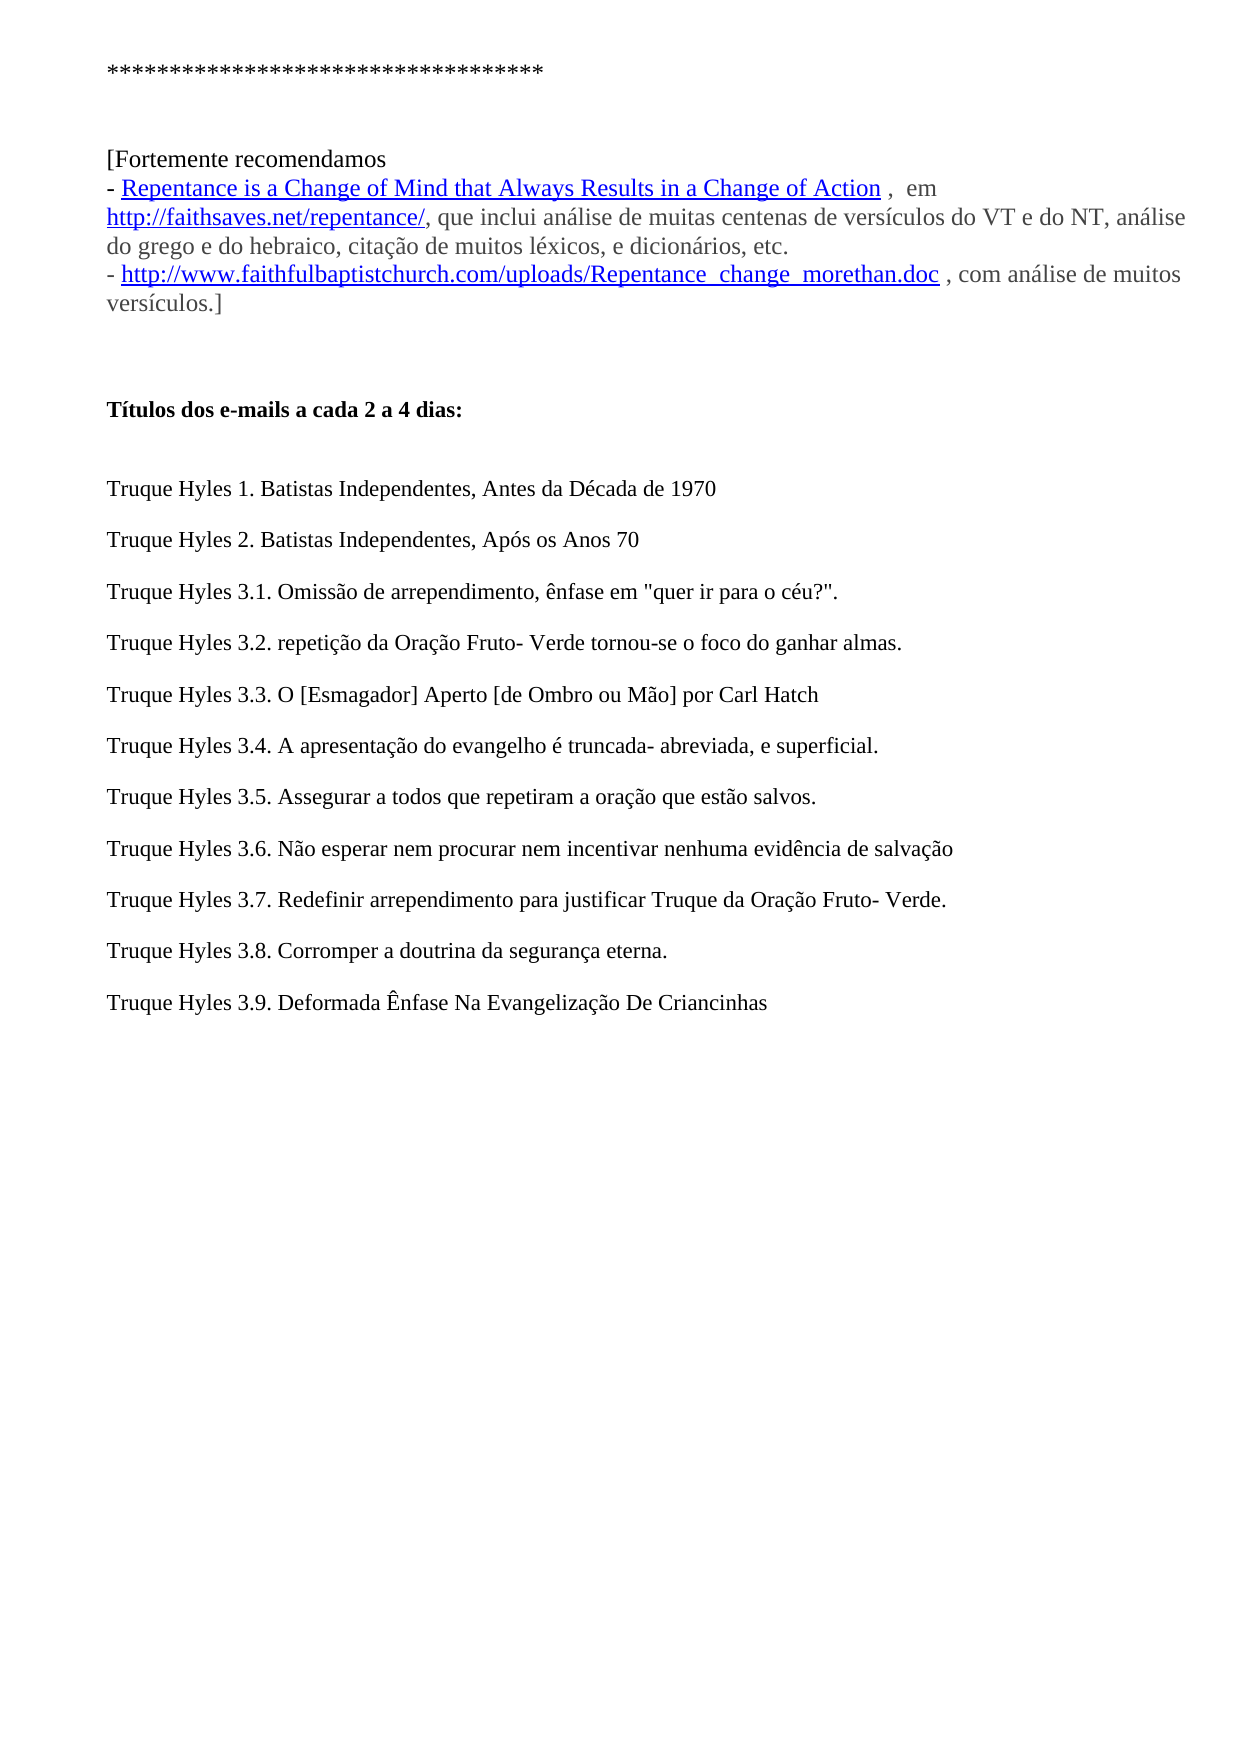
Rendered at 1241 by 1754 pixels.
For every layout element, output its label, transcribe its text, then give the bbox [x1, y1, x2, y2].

text Truque Hyles 3.8. Corromper a doutrina da segurança eterna. [106, 937, 1199, 964]
text Truque Hyles 3.3. O [Esmagador] Aperto [de Ombro ou Mão] por Carl Hatch [106, 681, 1199, 707]
text Truque Hyles 3.1. Omissão de arrependimento, ênfase em "quer ir para o céu?". [106, 578, 1199, 604]
text Truque Hyles 3.2. repetição da Oração Fruto- Verde tornou-se o foco do ganhar almas. [106, 629, 1199, 656]
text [106, 29, 1199, 502]
text Truque Hyles 3.5. Assegurar a todos que repetiram a oração que estão salvos. [106, 783, 1199, 810]
text Truque Hyles 3.9. Deformada Ênfase Na Evangelização De Criancinhas [106, 989, 1199, 1015]
text Truque Hyles 3.6. Não esperar nem procurar nem incentivar nenhuma evidência de salvação [106, 835, 1199, 861]
text Truque Hyles 3.7. Redefinir arrependimento para justificar Truque da Oração Fruto- Verde. [106, 886, 1199, 912]
text Truque Hyles 3.4. A apresentação do evangelho é truncada- abreviada, e superficial. [106, 732, 1199, 758]
text Truque Hyles 2. Batistas Independentes, Após os Anos 70 [106, 527, 1199, 553]
